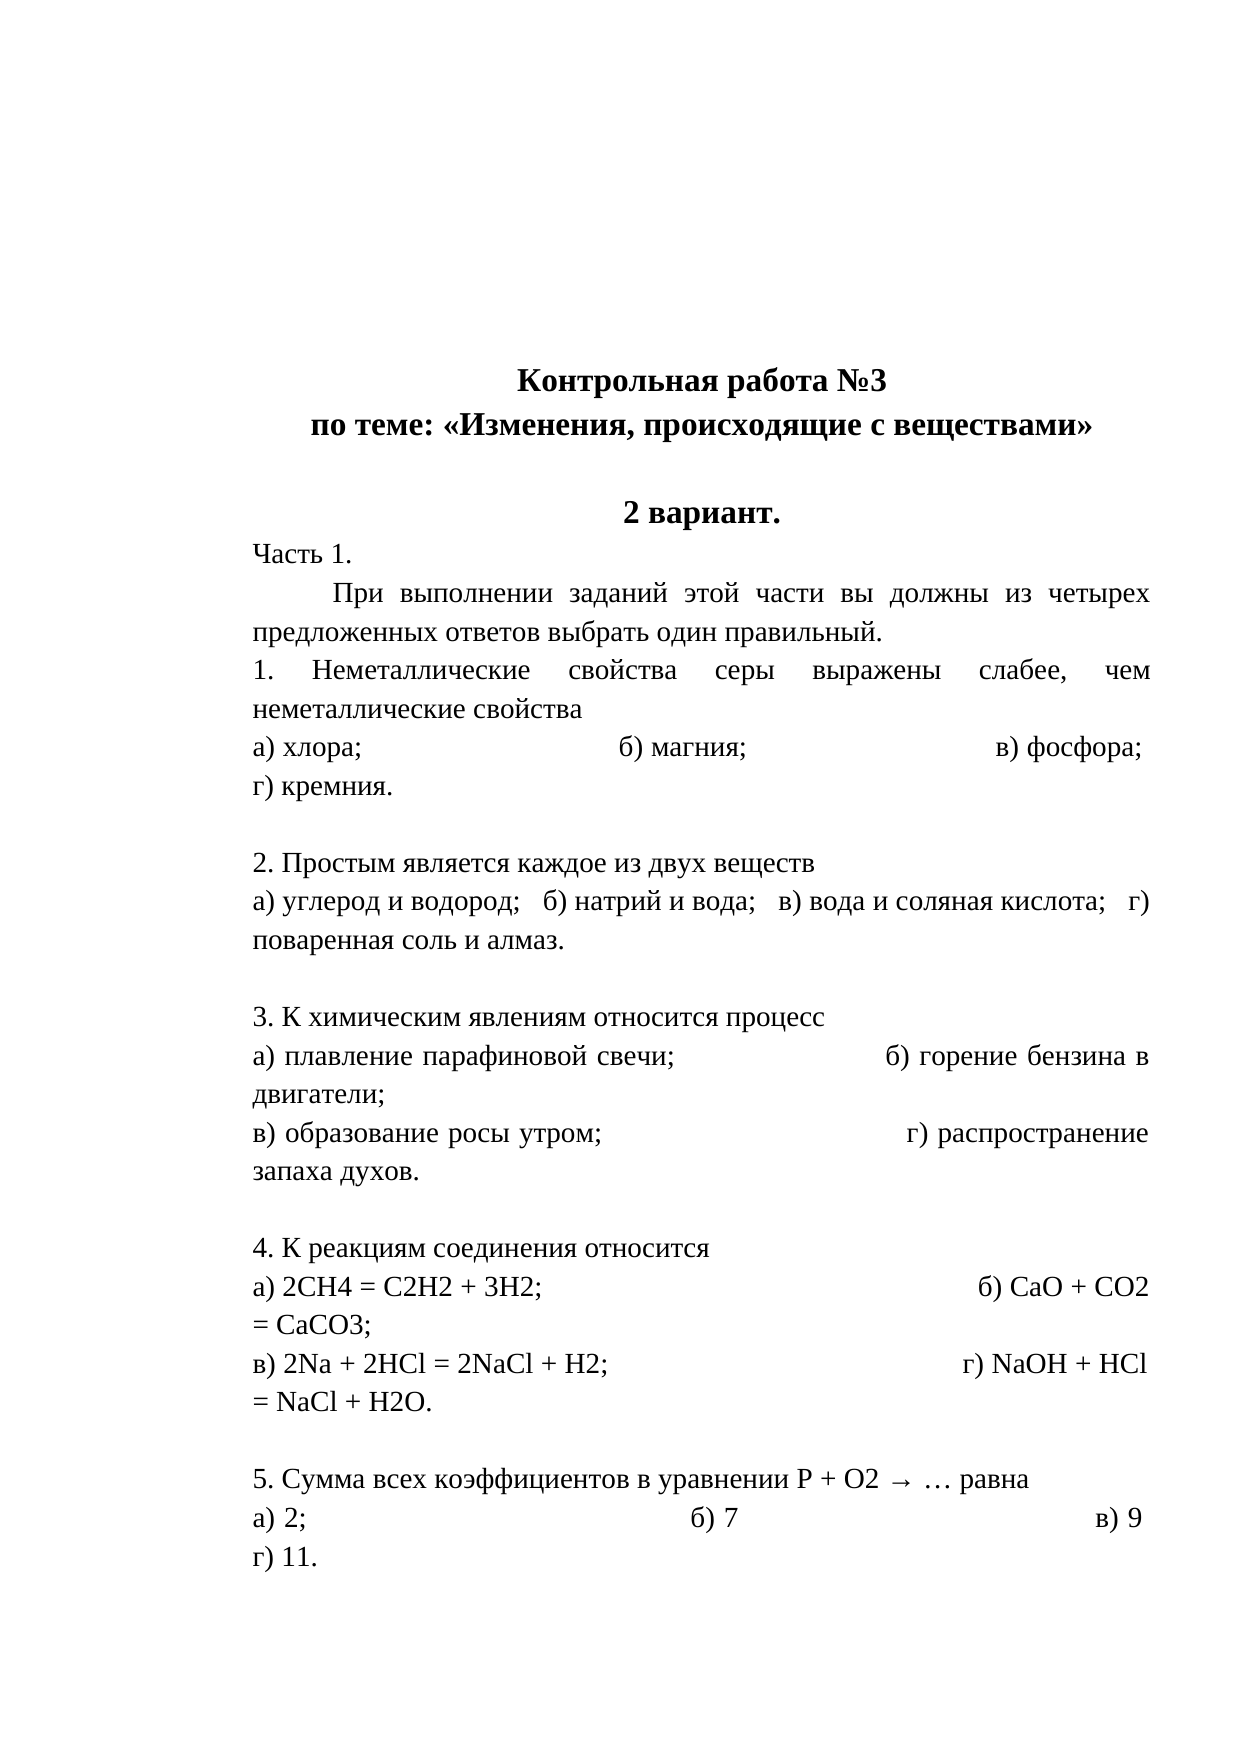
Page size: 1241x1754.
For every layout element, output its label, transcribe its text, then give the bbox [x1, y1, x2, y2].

list а) углерод и водород; б) натрий и вода; в) вода и соляная кислота; г) поваренная соль и алмаз. [252, 883, 1152, 956]
list в) 2Na + 2HCl = 2NaCl + H2; г) NaOH + HCl = NaCl + H2O. [252, 1346, 1152, 1418]
list При выполнении заданий этой части вы должны из четырех предложенных ответов выбрать один правильный. [252, 575, 1152, 647]
list а) хлора; б) магния; в) фосфора; г) кремния. [252, 729, 1152, 801]
list 2 вариант. [252, 493, 1152, 531]
list а) плавление парафиновой свечи; б) горение бензина в двигатели; [252, 1038, 1152, 1110]
list по теме: «Изменения, происходящие с веществами» [252, 404, 1152, 443]
list Часть 1. [252, 537, 1152, 570]
list в) образование росы утром; г) распространение запаха духов. [252, 1115, 1152, 1187]
list а) 2; б) 7 в) 9 г) 11. [252, 1500, 1152, 1572]
list 4. К реакциям соединения относится [252, 1230, 1152, 1264]
list Контрольная работа №3 [252, 360, 1152, 399]
list 5. Сумма всех коэффициентов в уравнении P + O2 → … равна [252, 1462, 1152, 1495]
list 2. Простым является каждое из двух веществ [252, 845, 1152, 878]
list 1. Неметаллические свойства серы выражены слабее, чем неметаллические свойства [252, 652, 1152, 724]
list а) 2CH4 = C2H2 + 3H2; б) CaO + CO2 = CaCO3; [252, 1269, 1152, 1341]
list 3. К химическим явлениям относится процесс [252, 999, 1152, 1033]
